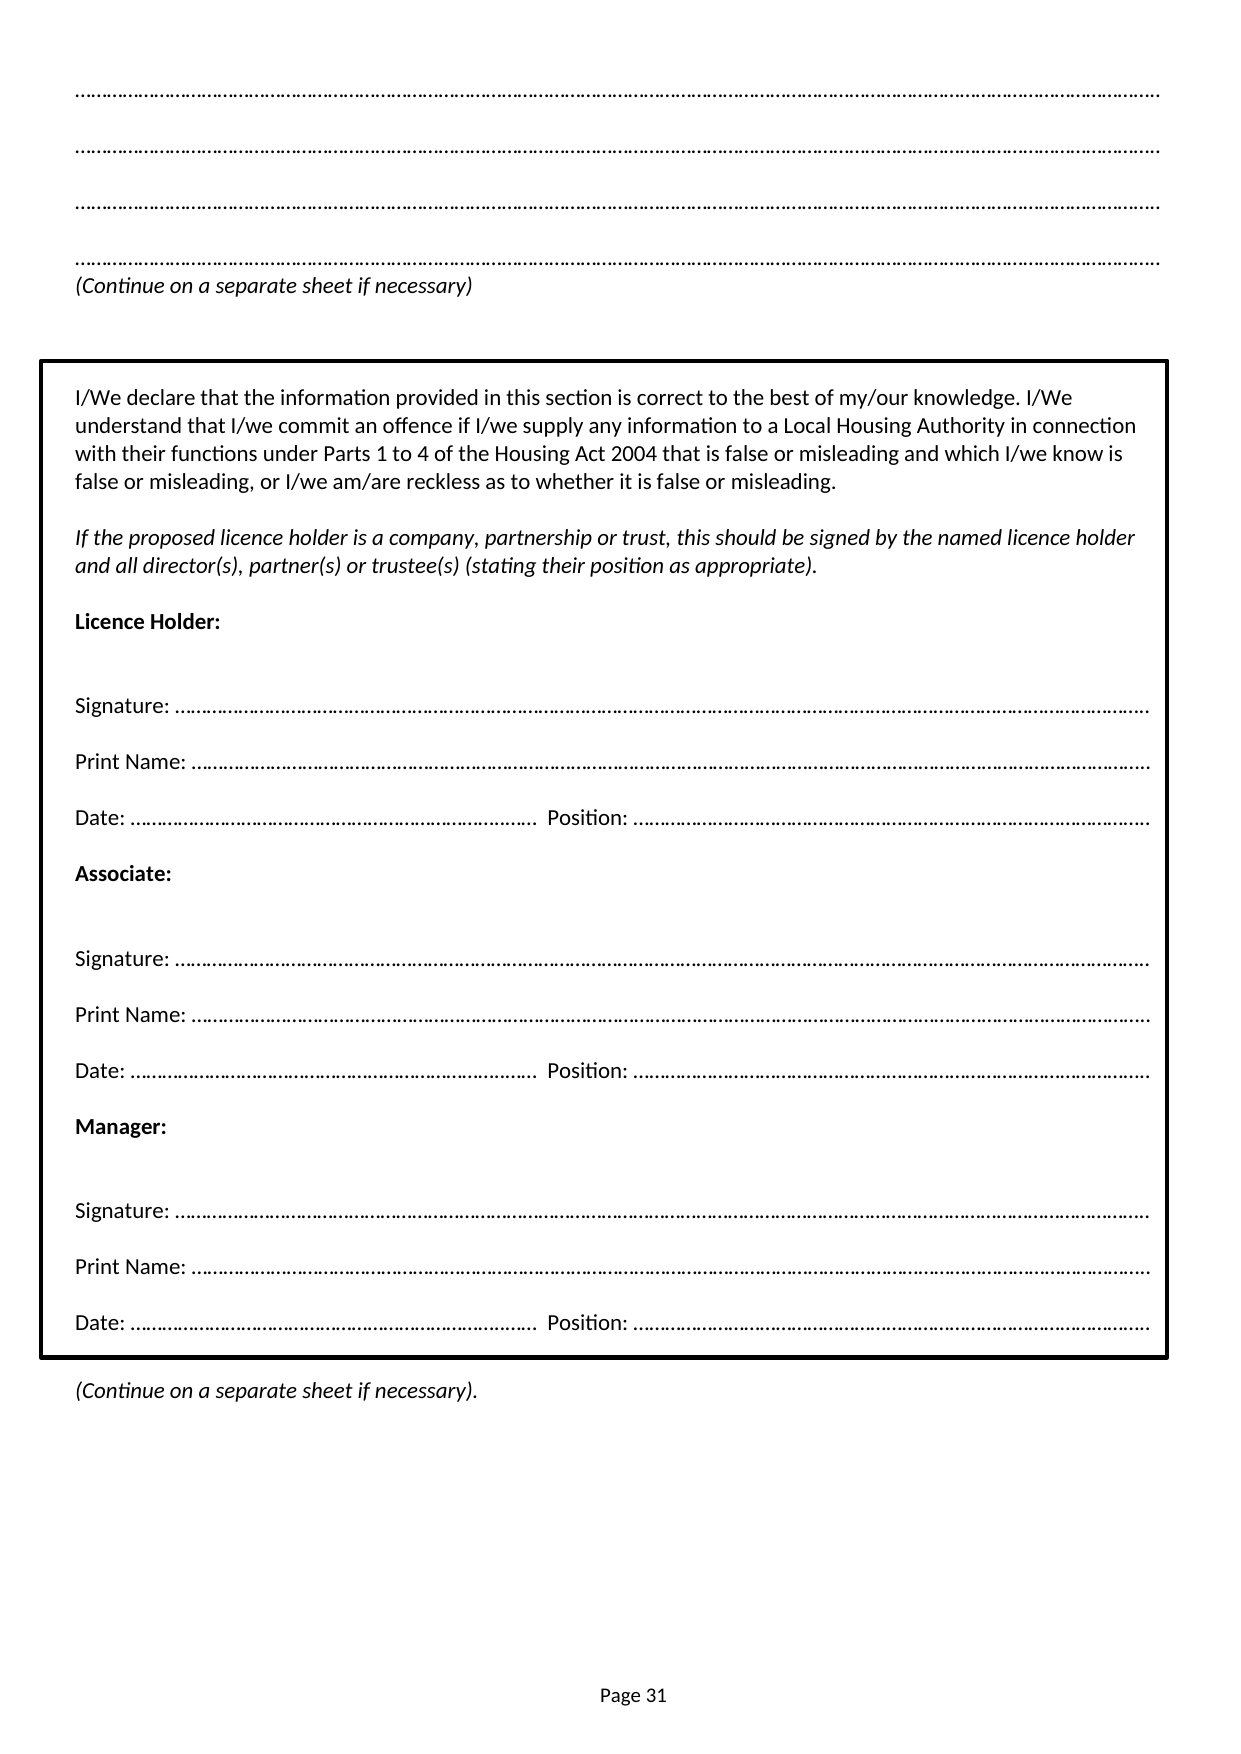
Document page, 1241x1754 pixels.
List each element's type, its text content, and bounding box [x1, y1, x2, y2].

text (Continue on a separate sheet if necessary). [75, 1376, 1165, 1404]
text …………………………………………………………………………………………………………………………………………………………………………………….. [75, 187, 1165, 215]
text I/We declare that the information provided in this section is correct to the best of my/our knowledge. I/We understand that I/we commit an offence if I/we supply any information to a Local Housing Authority in connection with their functions under Parts 1 to 4 of the Housing Act 2004 that is false or misleading and which I/we know is false or misleading, or I/we am/are reckless as to whether it is false or misleading. [75, 383, 1165, 495]
text Signature: ………………………………………………………………………………………………………………………………………………………………….. [75, 691, 1165, 719]
text …………………………………………………………………………………………………………………………………………………………………………………….. (Continue on a separate sheet if necessary) [75, 243, 1165, 299]
text Print Name: ……………………………………………………………………………………………………………………………………………………………….. [75, 1000, 1165, 1028]
text Print Name: ……………………………………………………………………………………………………………………………………………………………….. [75, 747, 1165, 776]
text Associate: [75, 859, 1165, 888]
text Licence Holder: [75, 607, 1165, 635]
text Signature: ………………………………………………………………………………………………………………………………………………………………….. [75, 944, 1165, 972]
text Manager: [75, 1112, 1165, 1140]
text Date: ……………………………………………………………..…… Position: …………………………………………………………………………………….. [75, 803, 1165, 832]
text Date: ……………………………………………………………..…… Position: …………………………………………………………………………………….. [75, 1056, 1165, 1084]
text Date: ……………………………………………………………..…… Position: …………………………………………………………………………………….. [75, 1308, 1165, 1336]
text …………………………………………………………………………………………………………………………………………………………………………………….. [75, 131, 1165, 159]
text …………………………………………………………………………………………………………………………………………………………………………………….. [75, 75, 1165, 103]
text If the proposed licence holder is a company, partnership or trust, this should be signed by the named licence holder and all director(s), partner(s) or trustee(s) (stating their position as appropriate). [75, 523, 1165, 579]
text Signature: ………………………………………………………………………………………………………………………………………………………………….. [75, 1196, 1165, 1224]
text Print Name: ……………………………………………………………………………………………………………………………………………………………….. [75, 1252, 1165, 1280]
